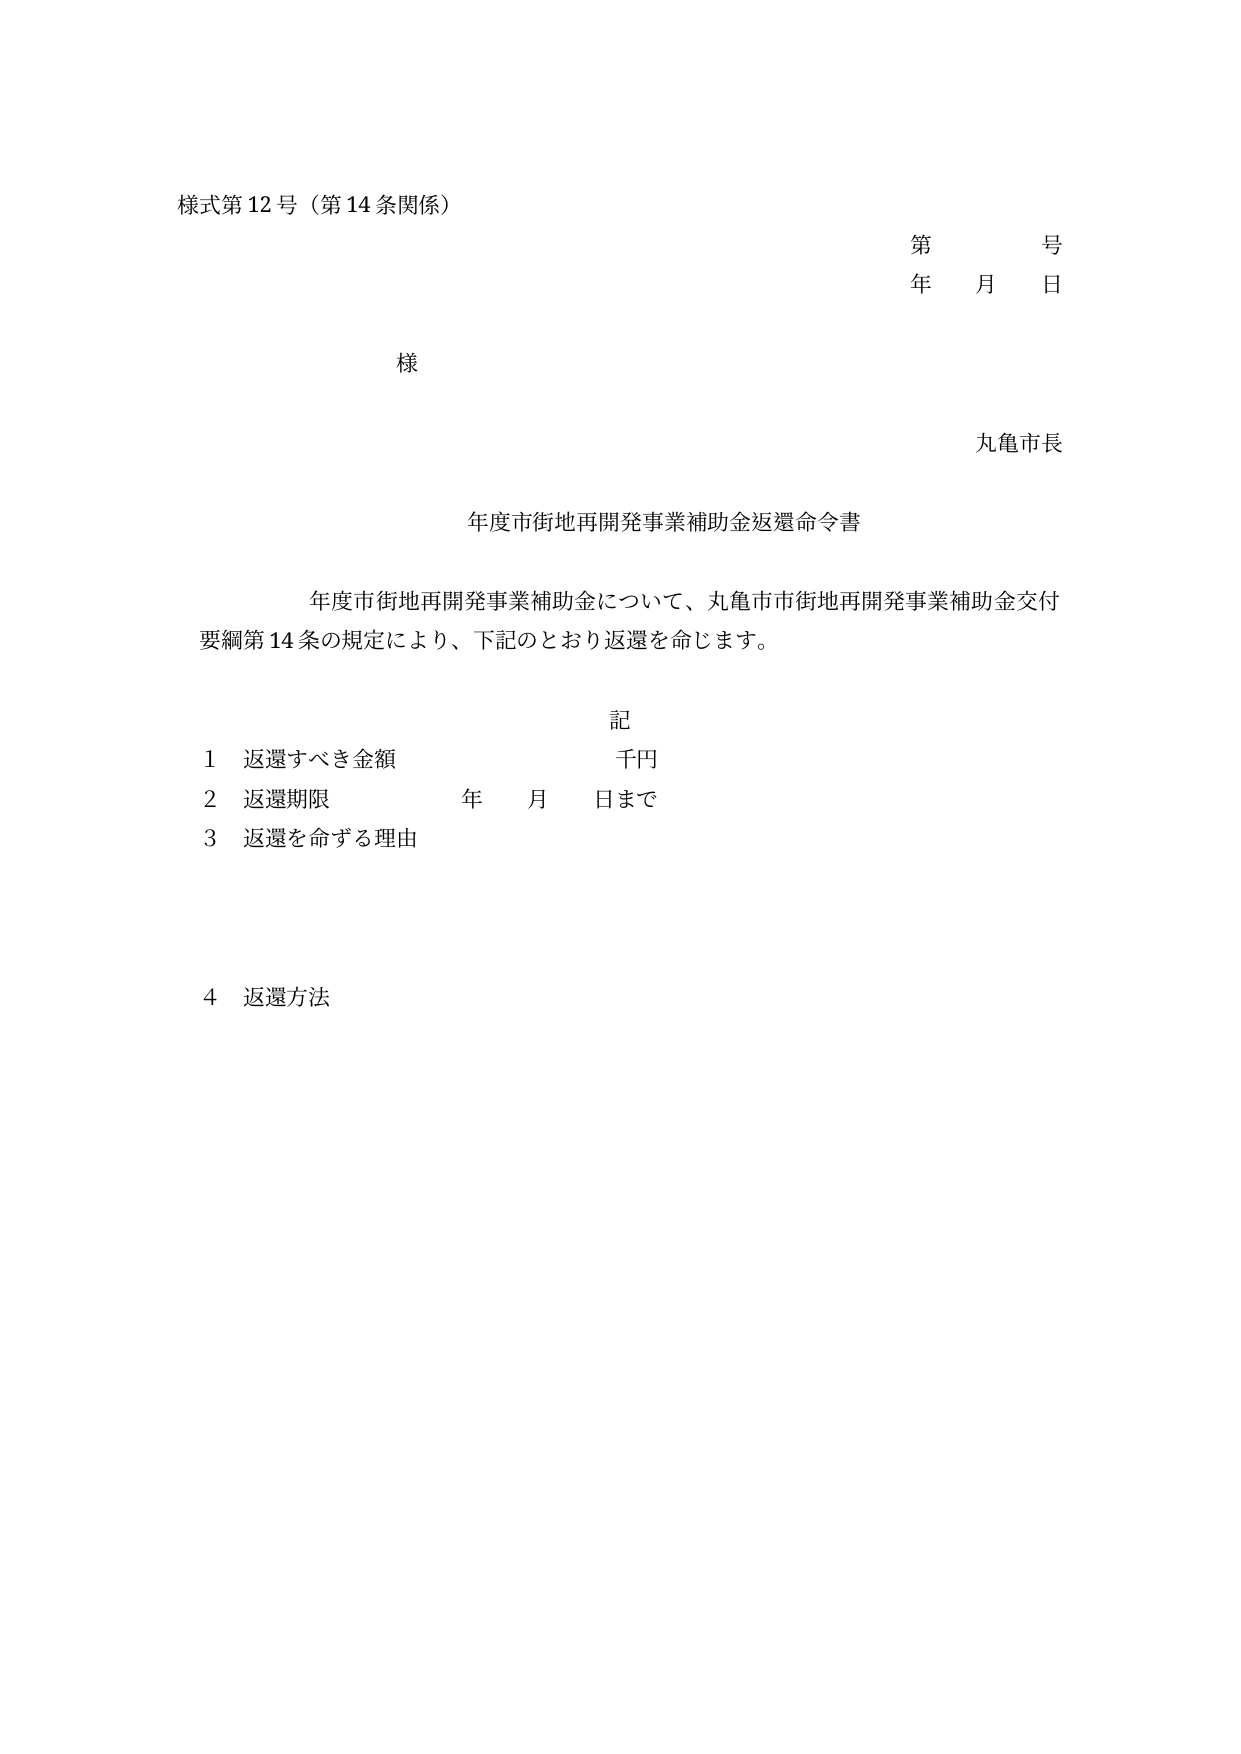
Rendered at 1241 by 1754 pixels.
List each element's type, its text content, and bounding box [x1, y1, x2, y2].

text 丸亀市長 [177, 422, 1063, 461]
text 第 号 [177, 224, 1063, 263]
text 様 [177, 343, 1063, 382]
text ２ 返還期限 年 月 日まで [199, 778, 1063, 818]
text 年 月 日 [177, 263, 1063, 303]
text 記 [177, 699, 1063, 738]
text ３ 返還を命ずる理由 [199, 818, 1063, 857]
text １ 返還すべき金額 千円 [199, 738, 1063, 778]
text 年度市街地再開発事業補助金返還命令書 [177, 501, 1063, 541]
text 様式第12号（第14条関係） [177, 184, 1063, 224]
text ４ 返還方法 [199, 976, 1063, 1016]
text 年度市街地再開発事業補助金について、丸亀市市街地再開発事業補助金交付要綱第14条の規定により、下記のとおり返還を命じます。 [199, 580, 1063, 659]
